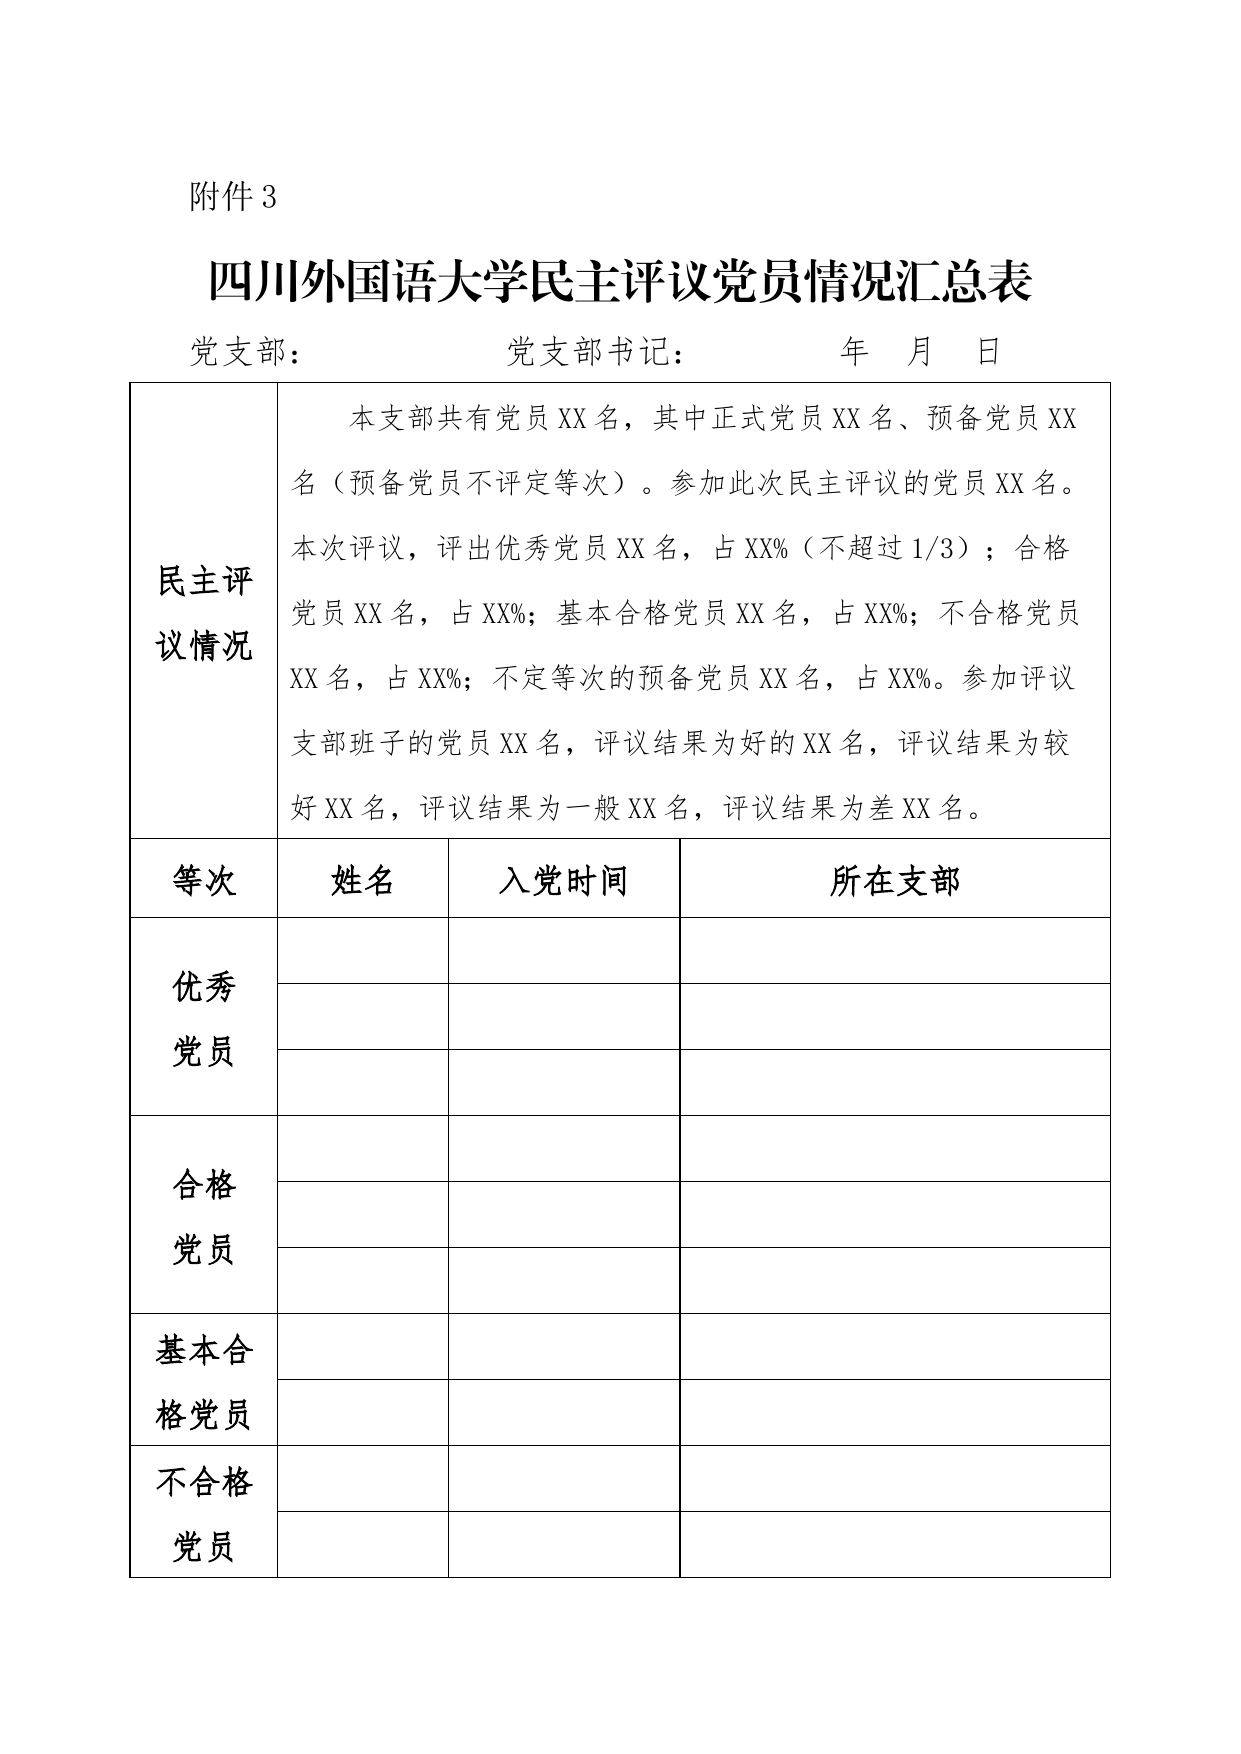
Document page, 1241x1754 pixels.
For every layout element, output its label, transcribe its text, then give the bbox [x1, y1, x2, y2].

table_cell [278, 1050, 448, 1115]
table_cell 姓名 [278, 839, 448, 917]
table_cell [449, 1380, 679, 1445]
table_cell [681, 1512, 1110, 1577]
table_header 民主评议情况 [131, 383, 277, 838]
table_cell [449, 1512, 679, 1577]
text 附件3 [187, 162, 1053, 227]
table_cell [681, 1116, 1110, 1181]
table_cell [681, 1182, 1110, 1247]
table_cell [681, 918, 1110, 983]
table_cell 优秀 党员 [131, 918, 277, 1115]
table_cell [278, 918, 448, 983]
table_cell [681, 1446, 1110, 1511]
table_cell [278, 1116, 448, 1181]
table_cell [449, 918, 679, 983]
table_cell 所在支部 [681, 839, 1110, 917]
table_cell 等次 [131, 839, 277, 917]
table_cell [449, 1446, 679, 1511]
table_cell [449, 1050, 679, 1115]
table_cell [278, 1314, 448, 1379]
table_cell [449, 1248, 679, 1313]
table_cell [449, 1116, 679, 1181]
table_cell [449, 984, 679, 1049]
table_cell [681, 1050, 1110, 1115]
table_cell 合格 党员 [131, 1116, 277, 1313]
table_cell [278, 1380, 448, 1445]
text 四川外国语大学民主评议党员情况汇总表 [187, 252, 1053, 317]
table_cell [278, 1182, 448, 1247]
table_cell [278, 1512, 448, 1577]
table_cell [278, 1248, 448, 1313]
table_cell [681, 984, 1110, 1049]
table_cell 不合格党员 [131, 1446, 277, 1577]
table_cell [449, 1182, 679, 1247]
table_cell [449, 1314, 679, 1379]
table_cell 基本合格党员 [131, 1314, 277, 1445]
table_cell [681, 1380, 1110, 1445]
text 党支部： 党支部书记： 年 月 日 [187, 317, 1053, 382]
table_cell [278, 1446, 448, 1511]
table_cell [681, 1248, 1110, 1313]
table_cell 入党时间 [449, 839, 679, 917]
table_header 本支部共有党员XX名，其中正式党员XX名、预备党员XX名（预备党员不评定等次）。参加此次民主评议的党员XX名。本次评议，评出优秀党员XX名，占XX%（不超过1/3）；合格党员XX名，占XX%；基本合格党员XX名，占XX%；不合格党员XX名，占XX%；不定等次的预备党员XX名，占XX%。参加评议支部班子的党员XX名，评议结果为好的XX名，评议结果为较好XX名，评议结果为一般XX名，评议结果为差XX名。 [278, 383, 1110, 838]
table_cell [681, 1314, 1110, 1379]
table_cell [278, 984, 448, 1049]
